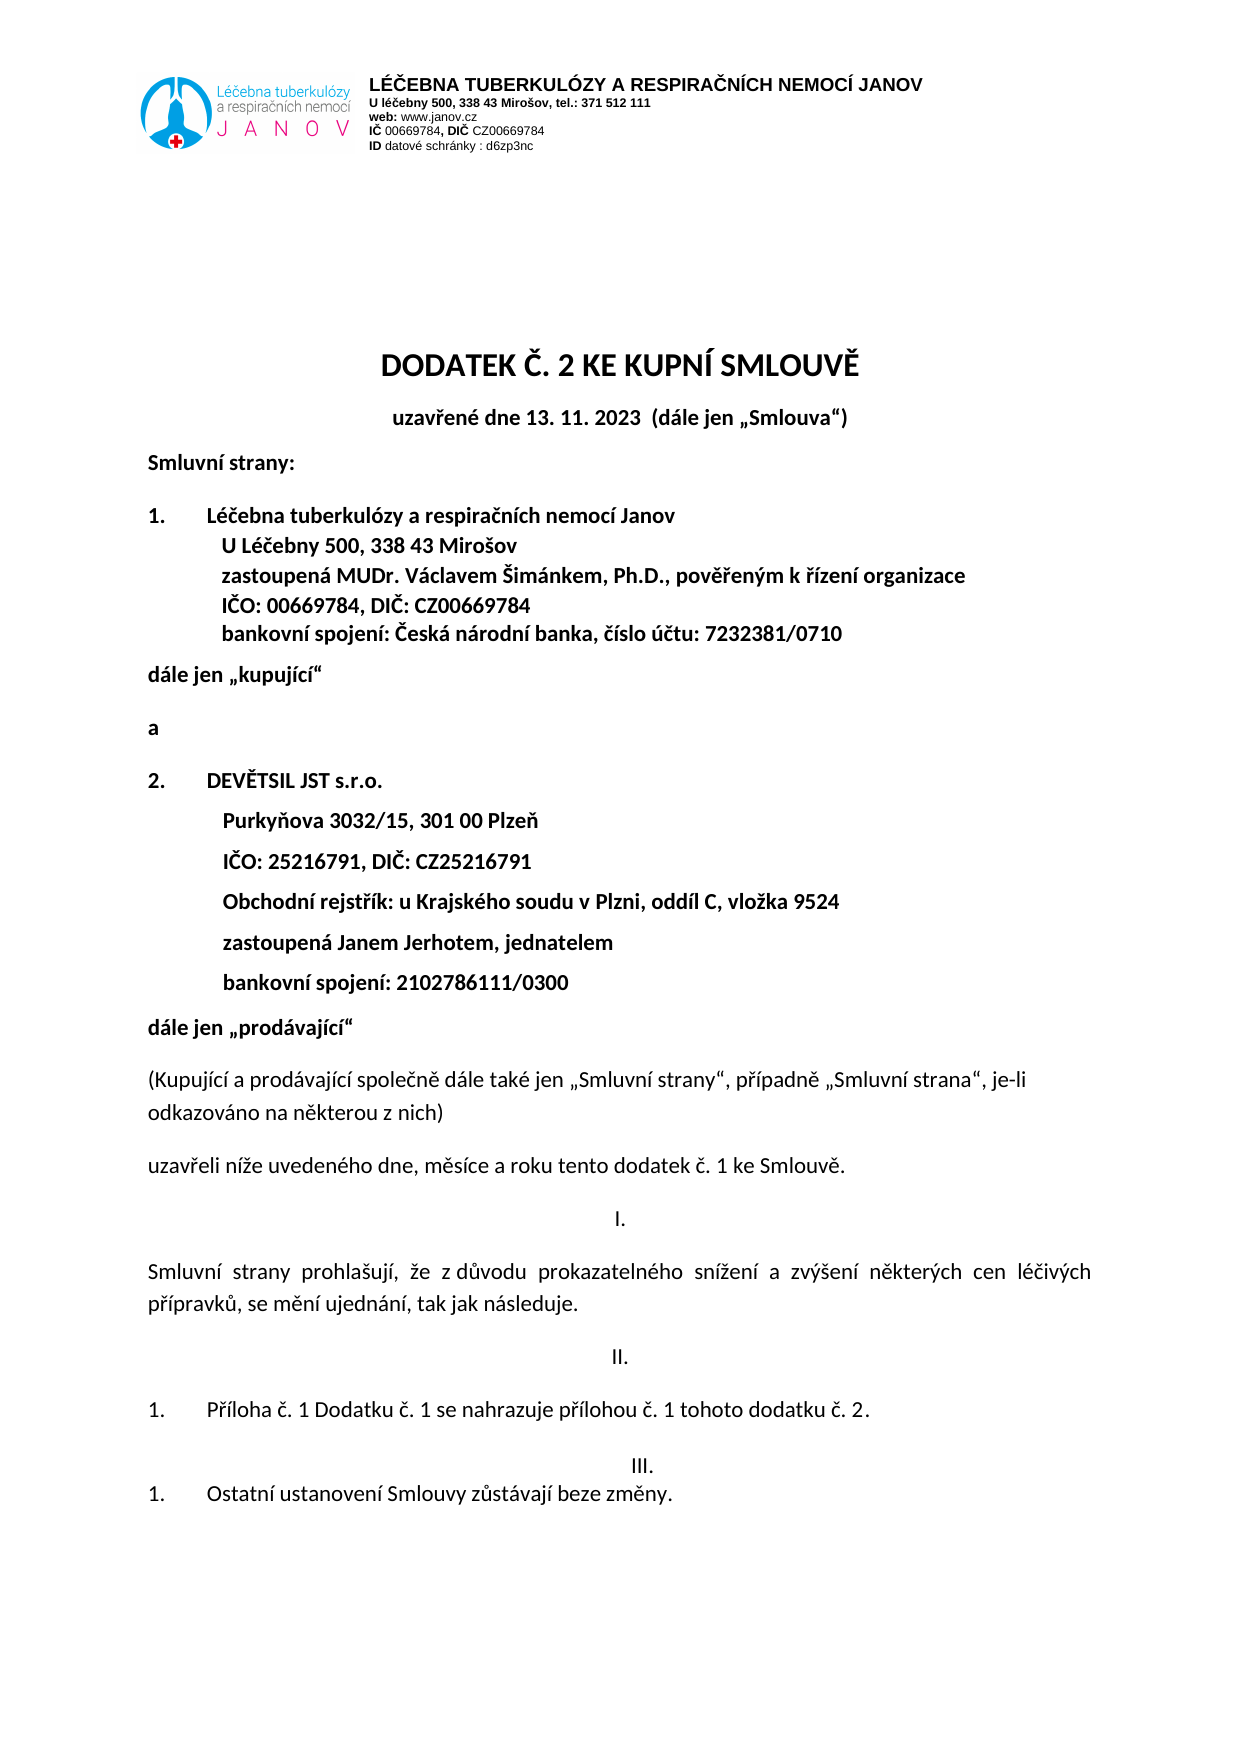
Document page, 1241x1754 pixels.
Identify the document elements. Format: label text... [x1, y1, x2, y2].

text I. [148, 1204, 1093, 1232]
text Purkyňova 3032/15, 301 00 Plzeň [223, 806, 1093, 834]
text a [148, 713, 1093, 741]
text dále jen „kupující“ [148, 660, 1093, 688]
text Obchodní rejstřík: u Krajského soudu v Plzni, oddíl C, vložka 9524 [223, 887, 1093, 916]
text Smluvní strany prohlašují, že z důvodu prokazatelného snížení a zvýšení některých cen léčivých přípravků, se mění ujednání, tak jak následuje. [148, 1257, 1093, 1317]
list Ostatní ustanovení Smlouvy zůstávají beze změny. [148, 1479, 1093, 1507]
text zastoupená Janem Jerhotem, jednatelem [223, 928, 1093, 956]
text IČO: 25216791, DIČ: CZ25216791 [223, 847, 1093, 875]
text bankovní spojení: Česká národní banka, číslo účtu: 7232381/0710 [148, 619, 1093, 647]
text uzavřeli níže uvedeného dne, měsíce a roku tento dodatek č. 1 ke Smlouvě. [148, 1151, 1093, 1179]
text (Kupující a prodávající společně dále také jen „Smluvní strany“, případně „Smluvní strana“, je-li odkazováno na některou z nich) [148, 1066, 1093, 1126]
text III. [192, 1451, 1093, 1479]
list Léčebna tuberkulózy a respiračních nemocí Janov [148, 501, 1093, 529]
list Příloha č. 1 Dodatku č. 1 se nahrazuje přílohou č. 1 tohoto dodatku č. 2. [148, 1395, 1093, 1423]
text dále jen „prodávající“ [148, 1013, 1093, 1041]
text Dodatek č. 2 ke kupní smlouvě [148, 344, 1093, 385]
text U Léčebny 500, 338 43 Mirošov [185, 531, 1093, 559]
text bankovní spojení: 2102786111/0300 [223, 968, 1093, 997]
text zastoupená MUDr. Václavem Šimánkem, Ph.D., pověřeným k řízení organizace [185, 561, 1093, 589]
text IČO: 00669784, DIČ: CZ00669784 [148, 591, 1093, 619]
text Smluvní strany: [148, 448, 1093, 476]
text uzavřené dne 13. 11. 2023 (dále jen „Smlouva“) [148, 403, 1093, 431]
text II. [148, 1342, 1093, 1370]
picture [136, 72, 356, 154]
list DEVĚTSIL JST s.r.o. [148, 766, 1093, 794]
